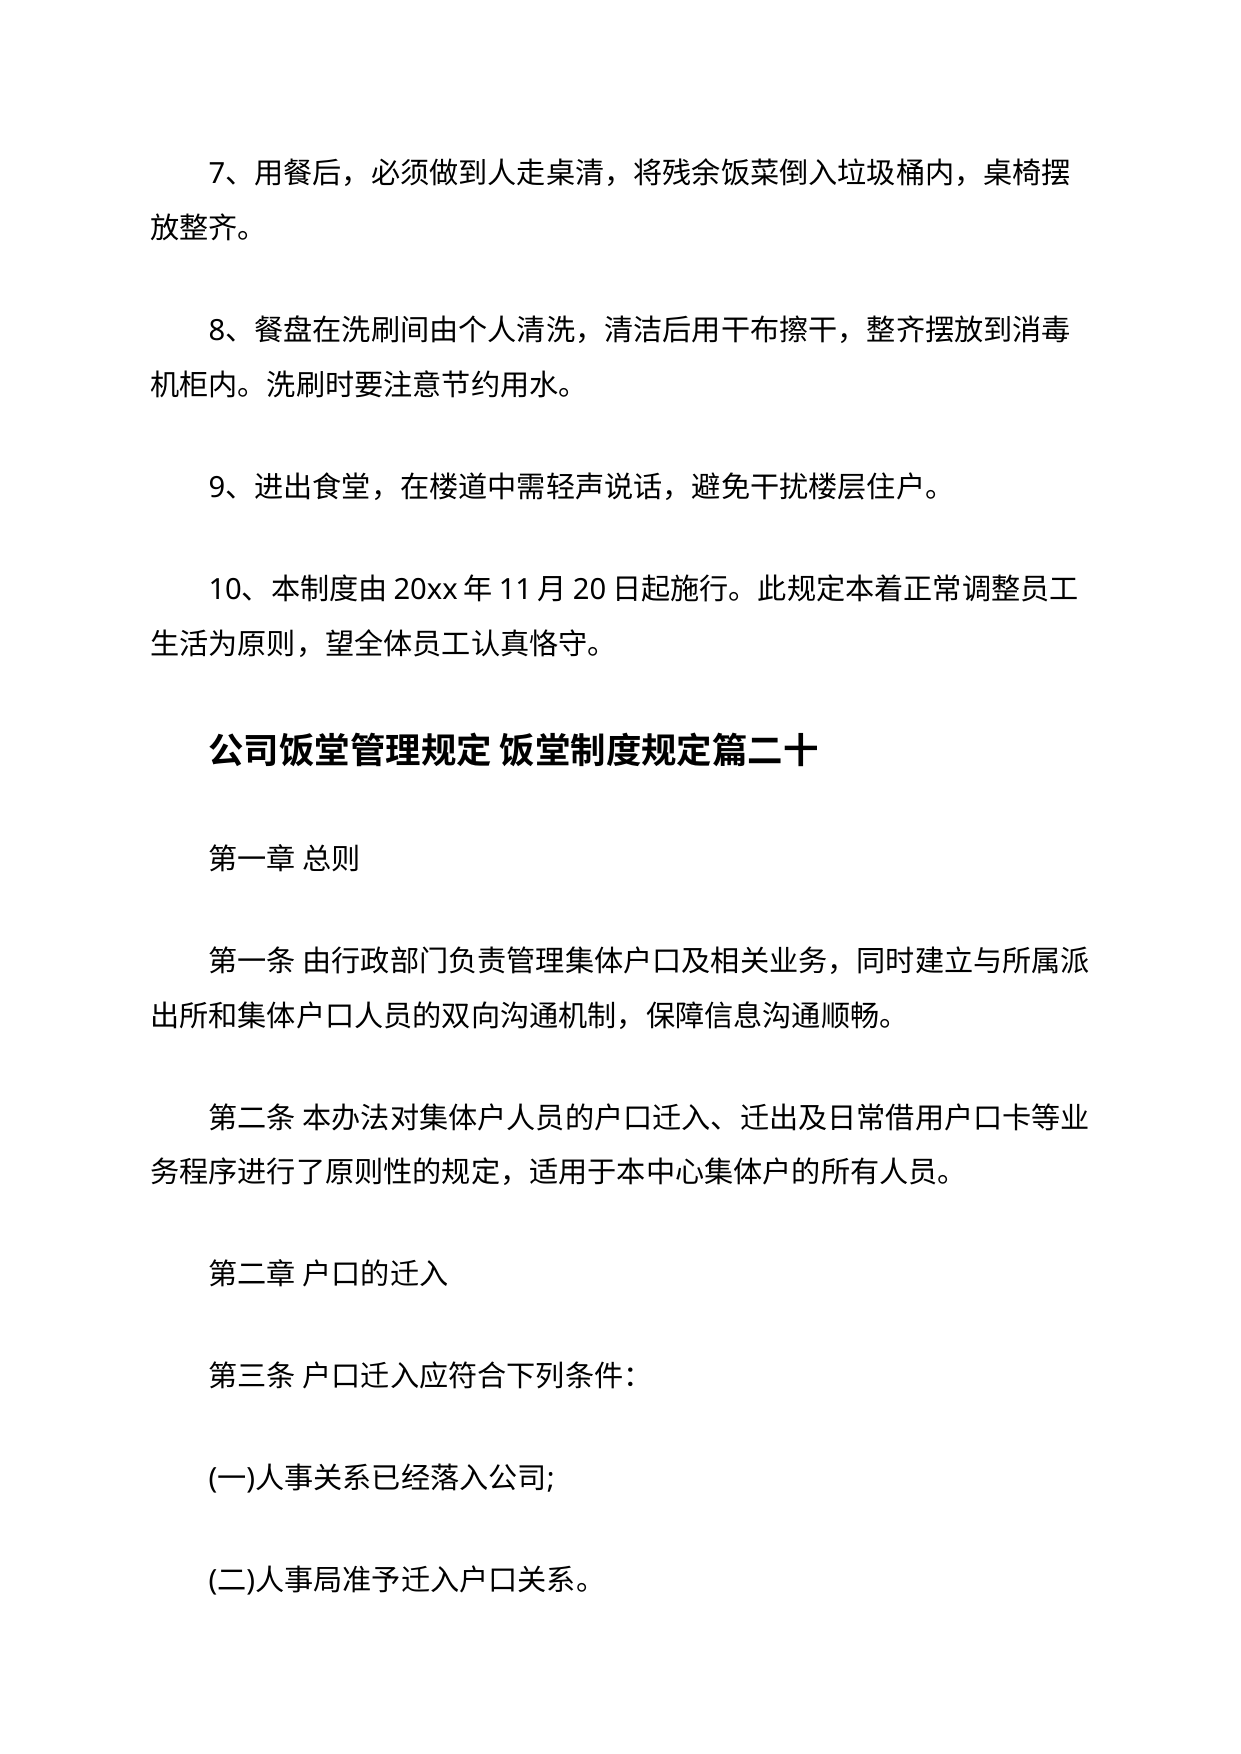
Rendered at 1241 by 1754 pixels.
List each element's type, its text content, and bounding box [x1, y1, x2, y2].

text 第二章 户口的迁入 [150, 1251, 1090, 1293]
text (一)人事关系已经落入公司; [150, 1454, 1090, 1497]
text 第三条 户口迁入应符合下列条件： [150, 1353, 1090, 1395]
text 第一章 总则 [150, 836, 1090, 878]
text 9、进出食堂，在楼道中需轻声说话，避免干扰楼层住户。 [150, 463, 1090, 506]
text 公司饭堂管理规定 饭堂制度规定篇二十 [150, 722, 1090, 773]
text 第二条 本办法对集体户人员的户口迁入、迁出及日常借用户口卡等业务程序进行了原则性的规定，适用于本中心集体户的所有人员。 [150, 1094, 1090, 1191]
text 8、餐盘在洗刷间由个人清洗，清洁后用干布擦干，整齐摆放到消毒机柜内。洗刷时要注意节约用水。 [150, 307, 1090, 404]
text 7、用餐后，必须做到人走桌清，将残余饭菜倒入垃圾桶内，桌椅摆放整齐。 [150, 150, 1090, 247]
text 第一条 由行政部门负责管理集体户口及相关业务，同时建立与所属派出所和集体户口人员的双向沟通机制，保障信息沟通顺畅。 [150, 937, 1090, 1035]
text (二)人事局准予迁入户口关系。 [150, 1556, 1090, 1599]
text 10、本制度由20xx年11月20日起施行。此规定本着正常调整员工生活为原则，望全体员工认真恪守。 [150, 566, 1090, 663]
